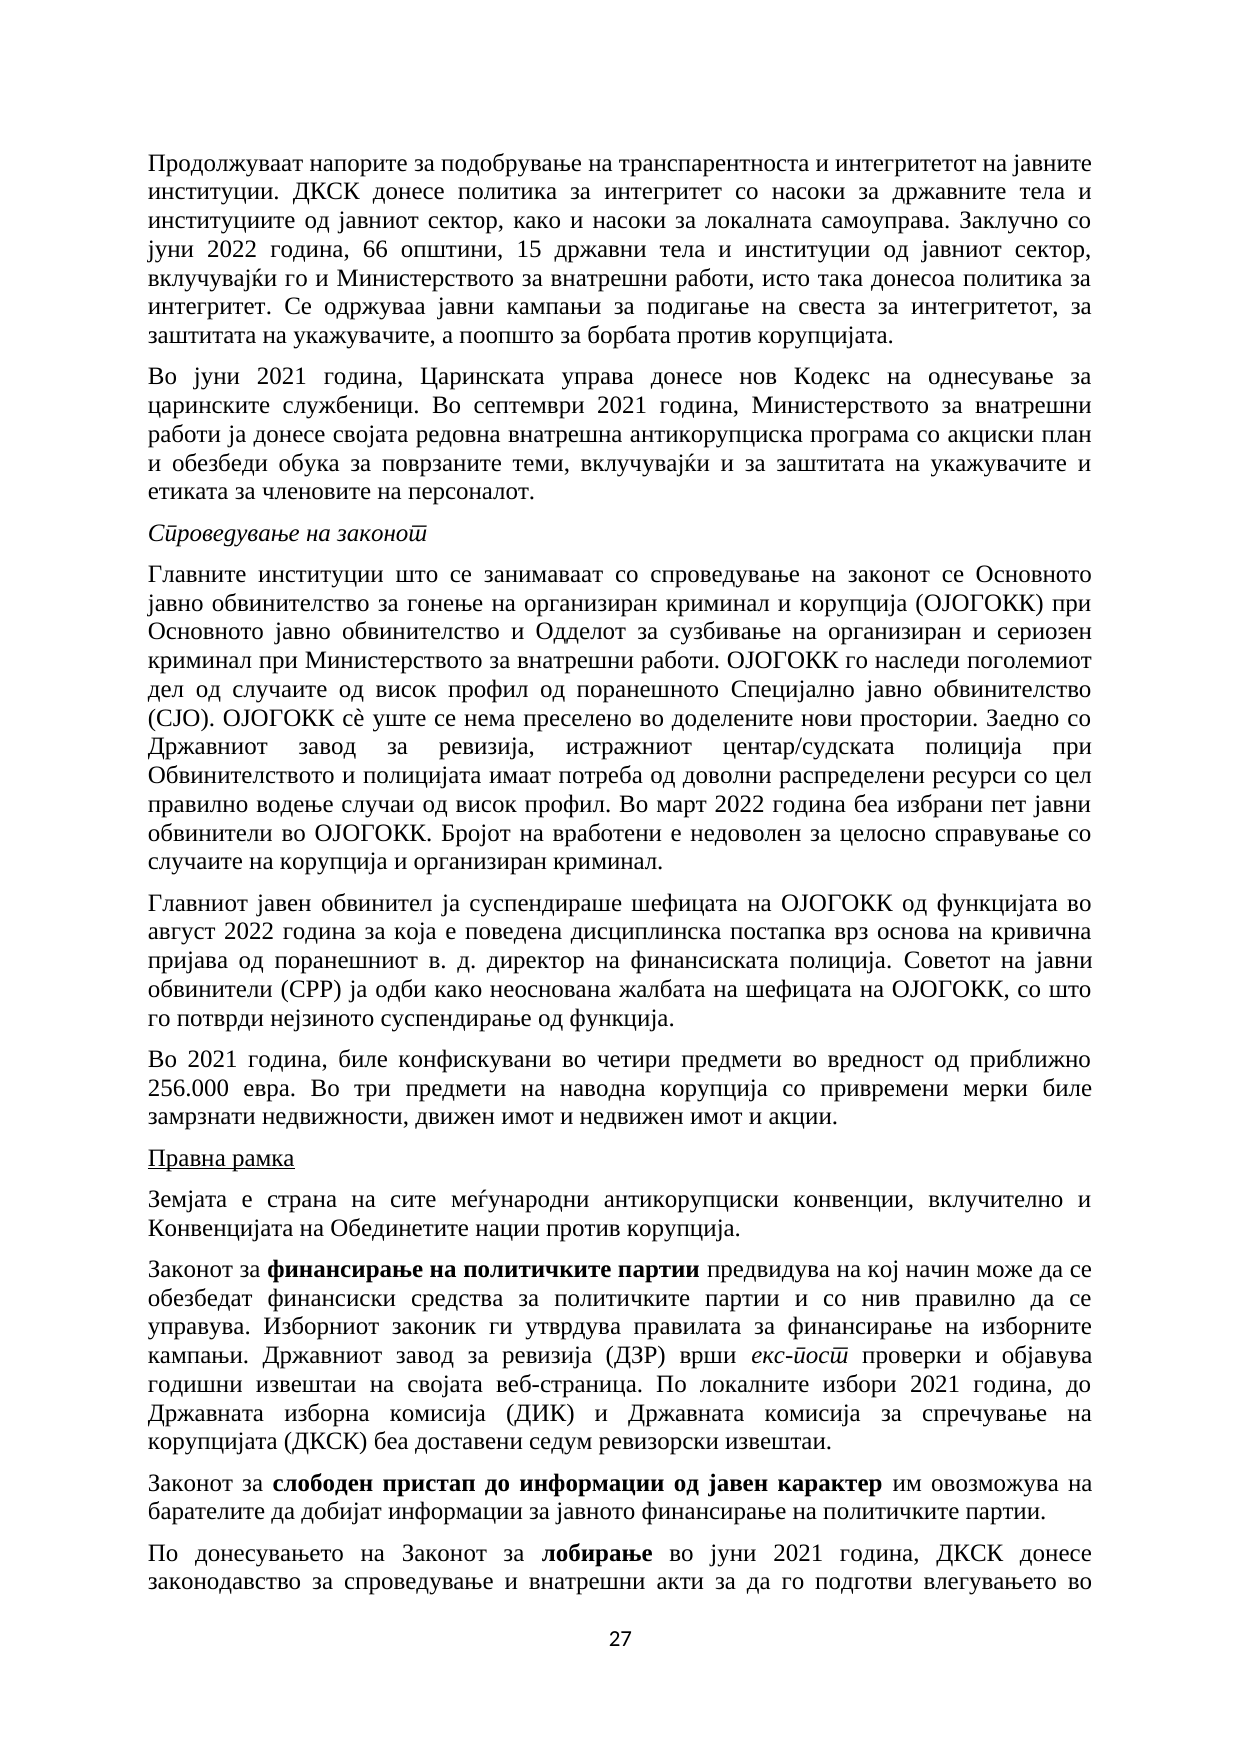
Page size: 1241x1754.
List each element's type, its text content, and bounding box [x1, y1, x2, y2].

text Главниот јавен обвинител ја суспендираше шефицата на ОЈОГОКК од функцијата во август 2022 година за која е поведена дисциплинска постапка врз основа на кривична пријава од поранешниот в. д. директор на финансиската полиција. Советот на јавни обвинители (CPP) ја одби како неоснована жалбата на шефицата на ОЈОГОКК, со што го потврди нејзиното суспендирање од функција. [148, 888, 1093, 1031]
text Во јуни 2021 година, Царинската управа донесе нов Кодекс на однесување за царинските службеници. Во септември 2021 година, Министерството за внатрешни работи ја донесе својата редовна внатрешна антикорупциска програма со акциски план и обезбеди обука за поврзаните теми, вклучувајќи и за заштитата на укажувачите и етиката за членовите на персоналот. [148, 361, 1093, 505]
text Правна рамка [148, 1143, 1093, 1171]
text Главните институции што се занимаваат со спроведување на законот се Основното јавно обвинителство за гонење на организиран криминал и корупција (ОЈОГОКК) при Основното јавно обвинителство и Одделот за сузбивање на организиран и сериозен криминал при Министерството за внатрешни работи. ОЈОГОКК го наследи поголемиот дел од случаите од висок профил од поранешното Специјално јавно обвинителство (СЈО). ОЈОГОКК сè уште се нема преселено во доделените нови простории. Заедно со Државниот завод за ревизија, истражниот центар/судската полиција при Обвинителството и полицијата имаат потреба од доволни распределени ресурси со цел правилно водење случаи од висок профил. Во март 2022 година беа избрани пет јавни обвинители во ОЈОГОКК. Бројот на вработени е недоволен за целосно справување со случаите на корупција и организиран криминал. [148, 559, 1093, 875]
text Земјата е страна на сите меѓународни антикорупциски конвенции, вклучително и Конвенцијата на Обединетите нации против корупција. [148, 1184, 1093, 1241]
text Продолжуваат напорите за подобрување на транспарентноста и интегритетот на јавните институции. ДКСК донесе политика за интегритет со насоки за државните тела и институциите од јавниот сектор, како и насоки за локалната самоуправа. Заклучно со јуни 2022 година, 66 општини, 15 државни тела и институции од јавниот сектор, вклучувајќи го и Министерството за внатрешни работи, исто така донесоа политика за интегритет. Се одржуваа јавни кампањи за подигање на свеста за интегритетот, за заштитата на укажувачите, а поопшто за борбата против корупцијата. [148, 148, 1093, 349]
text Во 2021 година, биле конфискувани во четири предмети во вредност од приближно 256.000 евра. Во три предмети на наводна корупција со привремени мерки биле замрзнати недвижности, движен имот и недвижен имот и акции. [148, 1044, 1093, 1130]
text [148, 1538, 1093, 1595]
text Законот за слободен пристап до информации од јавен карактер им овозможува на барателите да добијат информации за јавното финансирање на политичките партии. [148, 1468, 1093, 1525]
text Спроведување на законот [148, 518, 1093, 546]
text Законот за финансирање на политичките партии предвидува на кој начин може да се обезбедат финансиски средства за политичките партии и со нив правилно да се управува. Изборниот законик ги утврдува правилата за финансирање на изборните кампањи. Државниот завод за ревизија (ДЗР) врши екс-пост проверки и објавува годишни извештаи на својата веб-страница. По локалните избори 2021 година, до Државната изборна комисија (ДИК) и Државната комисија за спречување на корупцијата (ДКСК) беа доставени седум ревизорски извештаи. [148, 1254, 1093, 1455]
